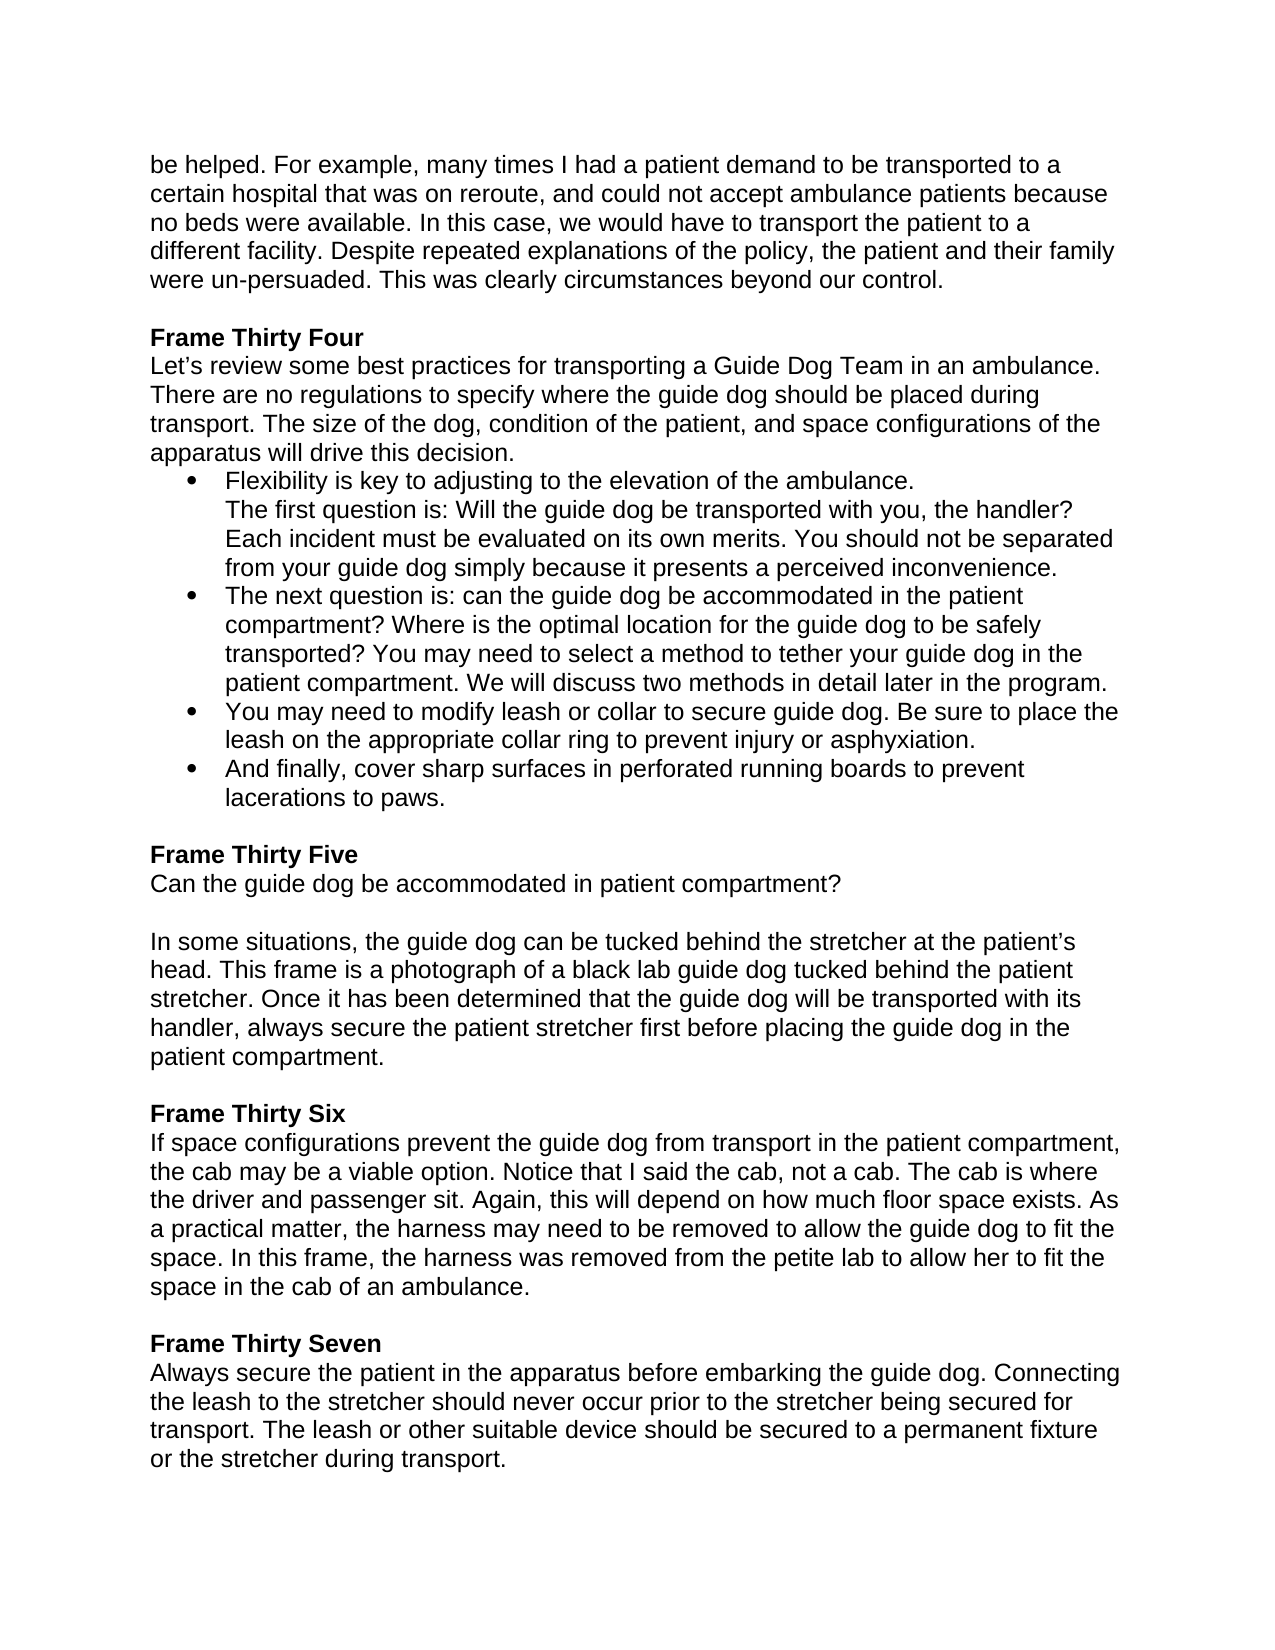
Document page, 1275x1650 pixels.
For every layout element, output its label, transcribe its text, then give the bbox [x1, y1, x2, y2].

text Let’s review some best practices for transporting a Guide Dog Team in an ambulance. There are no regulations to specify where the guide dog should be placed during transport. The size of the dog, condition of the patient, and space configurations of the apparatus will drive this decision. [150, 351, 1125, 466]
text Frame Thirty Five [150, 840, 1125, 869]
text Frame Thirty Six [150, 1099, 1125, 1128]
list Flexibility is key to adjusting to the elevation of the ambulance. The first question is: Will the guide dog be transported with you, the handler? Each incident must be evaluated on its own merits. You should not be separated from your guide dog simply because it presents a perceived inconvenience. [187, 466, 1125, 581]
list You may need to modify leash or collar to secure guide dog. Be sure to place the leash on the appropriate collar ring to prevent injury or asphyxiation. [187, 696, 1125, 754]
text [150, 150, 1125, 294]
text Can the guide dog be accommodated in patient compartment? [150, 869, 1125, 898]
text In some situations, the guide dog can be tucked behind the stretcher at the patient’s head. This frame is a photograph of a black lab guide dog tucked behind the patient stretcher. Once it has been determined that the guide dog will be transported with its handler, always secure the patient stretcher first before placing the guide dog in the patient compartment. [150, 898, 1125, 1070]
text Always secure the patient in the apparatus before embarking the guide dog. Connecting the leash to the stretcher should never occur prior to the stretcher being secured for transport. The leash or other suitable device should be secured to a permanent fixture or the stretcher during transport. [150, 1358, 1125, 1473]
list And finally, cover sharp surfaces in perforated running boards to prevent lacerations to paws. [187, 754, 1125, 812]
text Frame Thirty Four [150, 322, 1125, 351]
text If space configurations prevent the guide dog from transport in the patient compartment, the cab may be a viable option. Notice that I said the cab, not a cab. The cab is where the driver and passenger sit. Again, this will depend on how much floor space exists. As a practical matter, the harness may need to be removed to allow the guide dog to fit the space. In this frame, the harness was removed from the petite lab to allow her to fit the space in the cab of an ambulance. [150, 1128, 1125, 1300]
text Frame Thirty Seven [150, 1329, 1125, 1358]
list The next question is: can the guide dog be accommodated in the patient compartment? Where is the optimal location for the guide dog to be safely transported? You may need to select a method to tether your guide dog in the patient compartment. We will discuss two methods in detail later in the program. [187, 581, 1125, 696]
